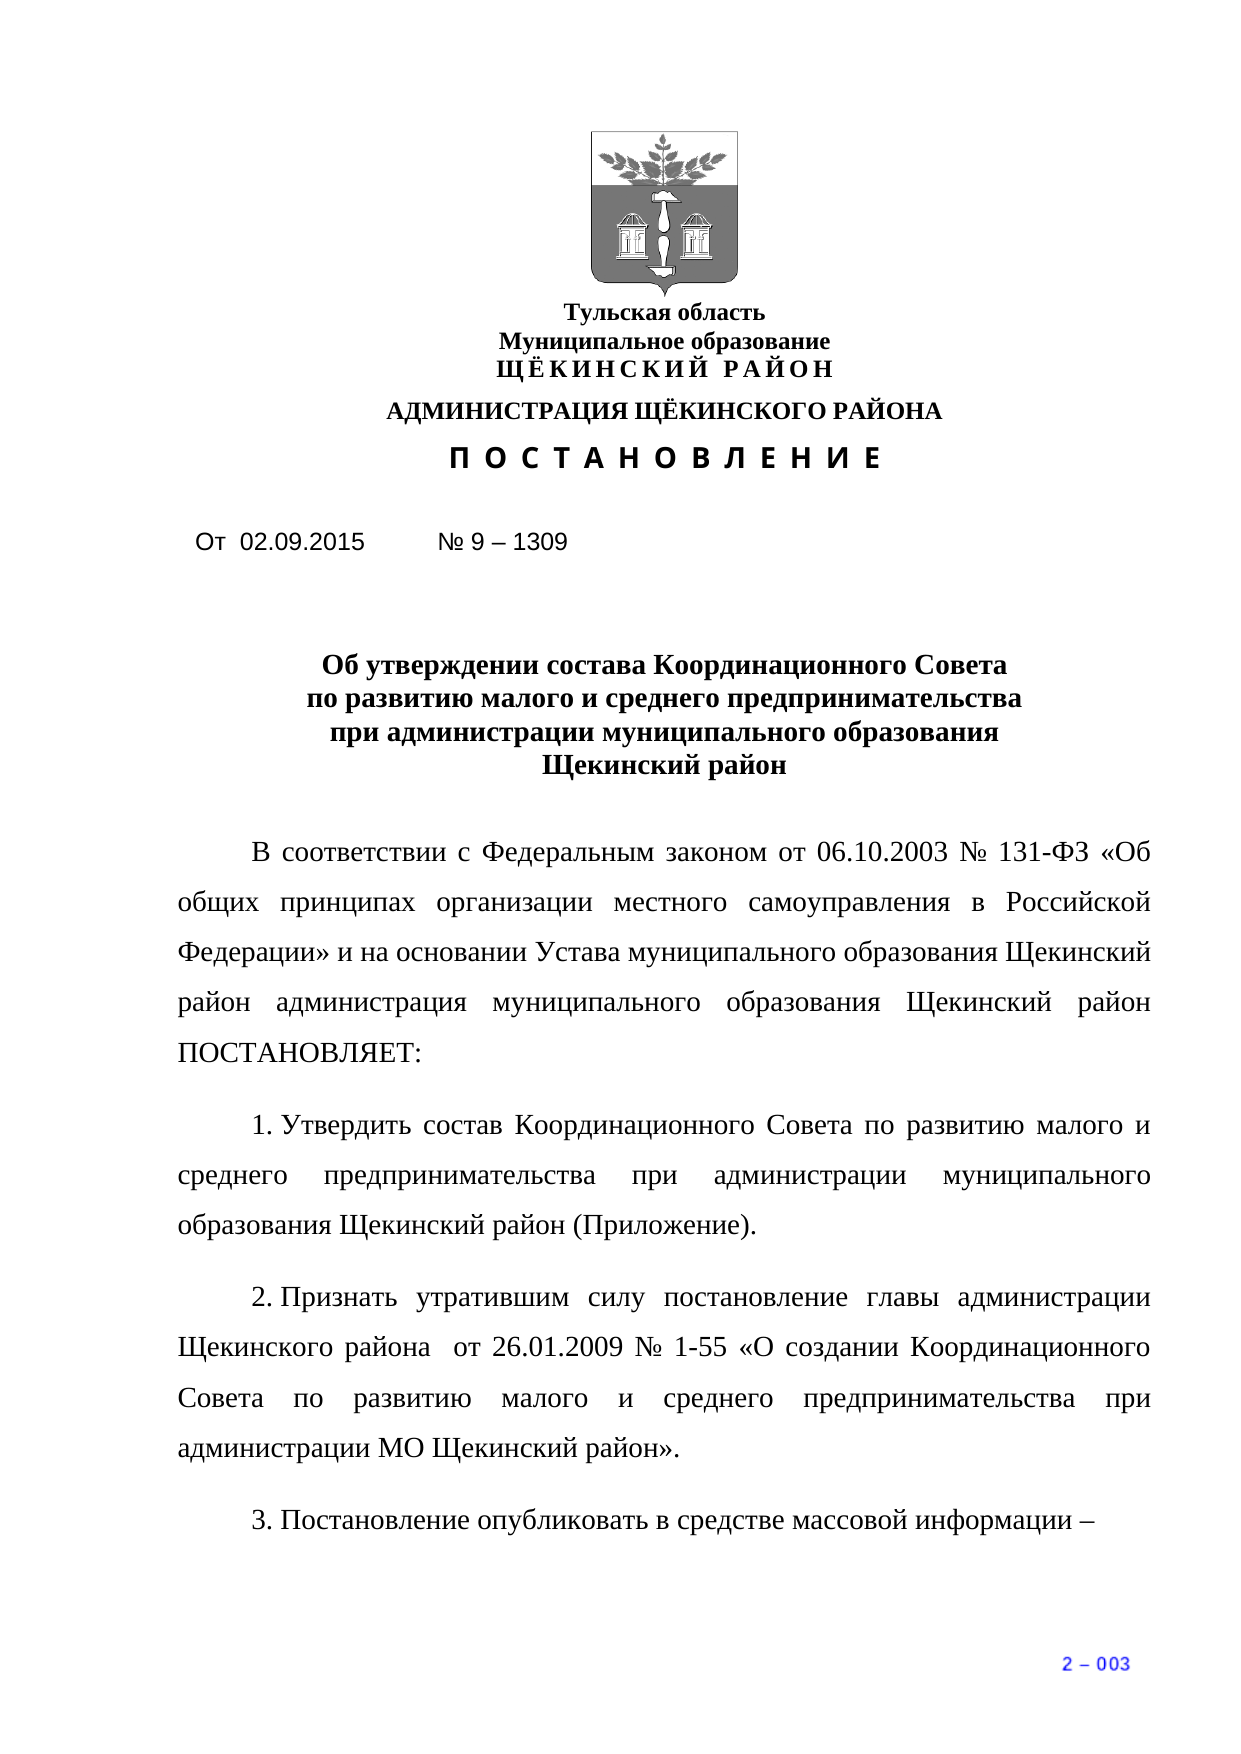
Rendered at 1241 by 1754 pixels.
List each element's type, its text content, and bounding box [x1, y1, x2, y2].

text 3. Постановление опубликовать в средстве массовой информации – [177, 1502, 1152, 1536]
picture [591, 131, 738, 297]
text Тульская область [177, 297, 1152, 326]
text ЩЁКИНСКИЙ РАЙОН [177, 354, 1152, 383]
text 2. Признать утратившим силу постановление главы администрации Щекинского района от 26.01.2009 № 1-55 «О создании Координационного Совета по развитию малого и среднего предпринимательства при администрации МО Щекинский район». [177, 1279, 1152, 1464]
text П О С Т А Н О В Л Е Н И Е [177, 437, 1152, 477]
text при администрации муниципального образования [177, 714, 1152, 747]
text по развитию малого и среднего предпринимательства [177, 680, 1152, 714]
text Об утверждении состава Координационного Совета [177, 647, 1152, 680]
text Щекинский район [177, 747, 1152, 781]
text АДМИНИСТРАЦИЯ ЩЁКИНСКОГО РАЙОНА [177, 396, 1152, 424]
text 1. Утвердить состав Координационного Совета по развитию малого и среднего предпринимательства при администрации муниципального образования Щекинский район (Приложение). [177, 1107, 1152, 1241]
text Муниципальное образование [177, 326, 1152, 354]
text В соответствии с Федеральным законом от 06.10.2003 № 131-ФЗ «Об общих принципах организации местного самоуправления в Российской Федерации» и на основании Устава муниципального образования Щекинский район администрация муниципального образования Щекинский район ПОСТАНОВЛЯЕТ: [177, 834, 1152, 1068]
